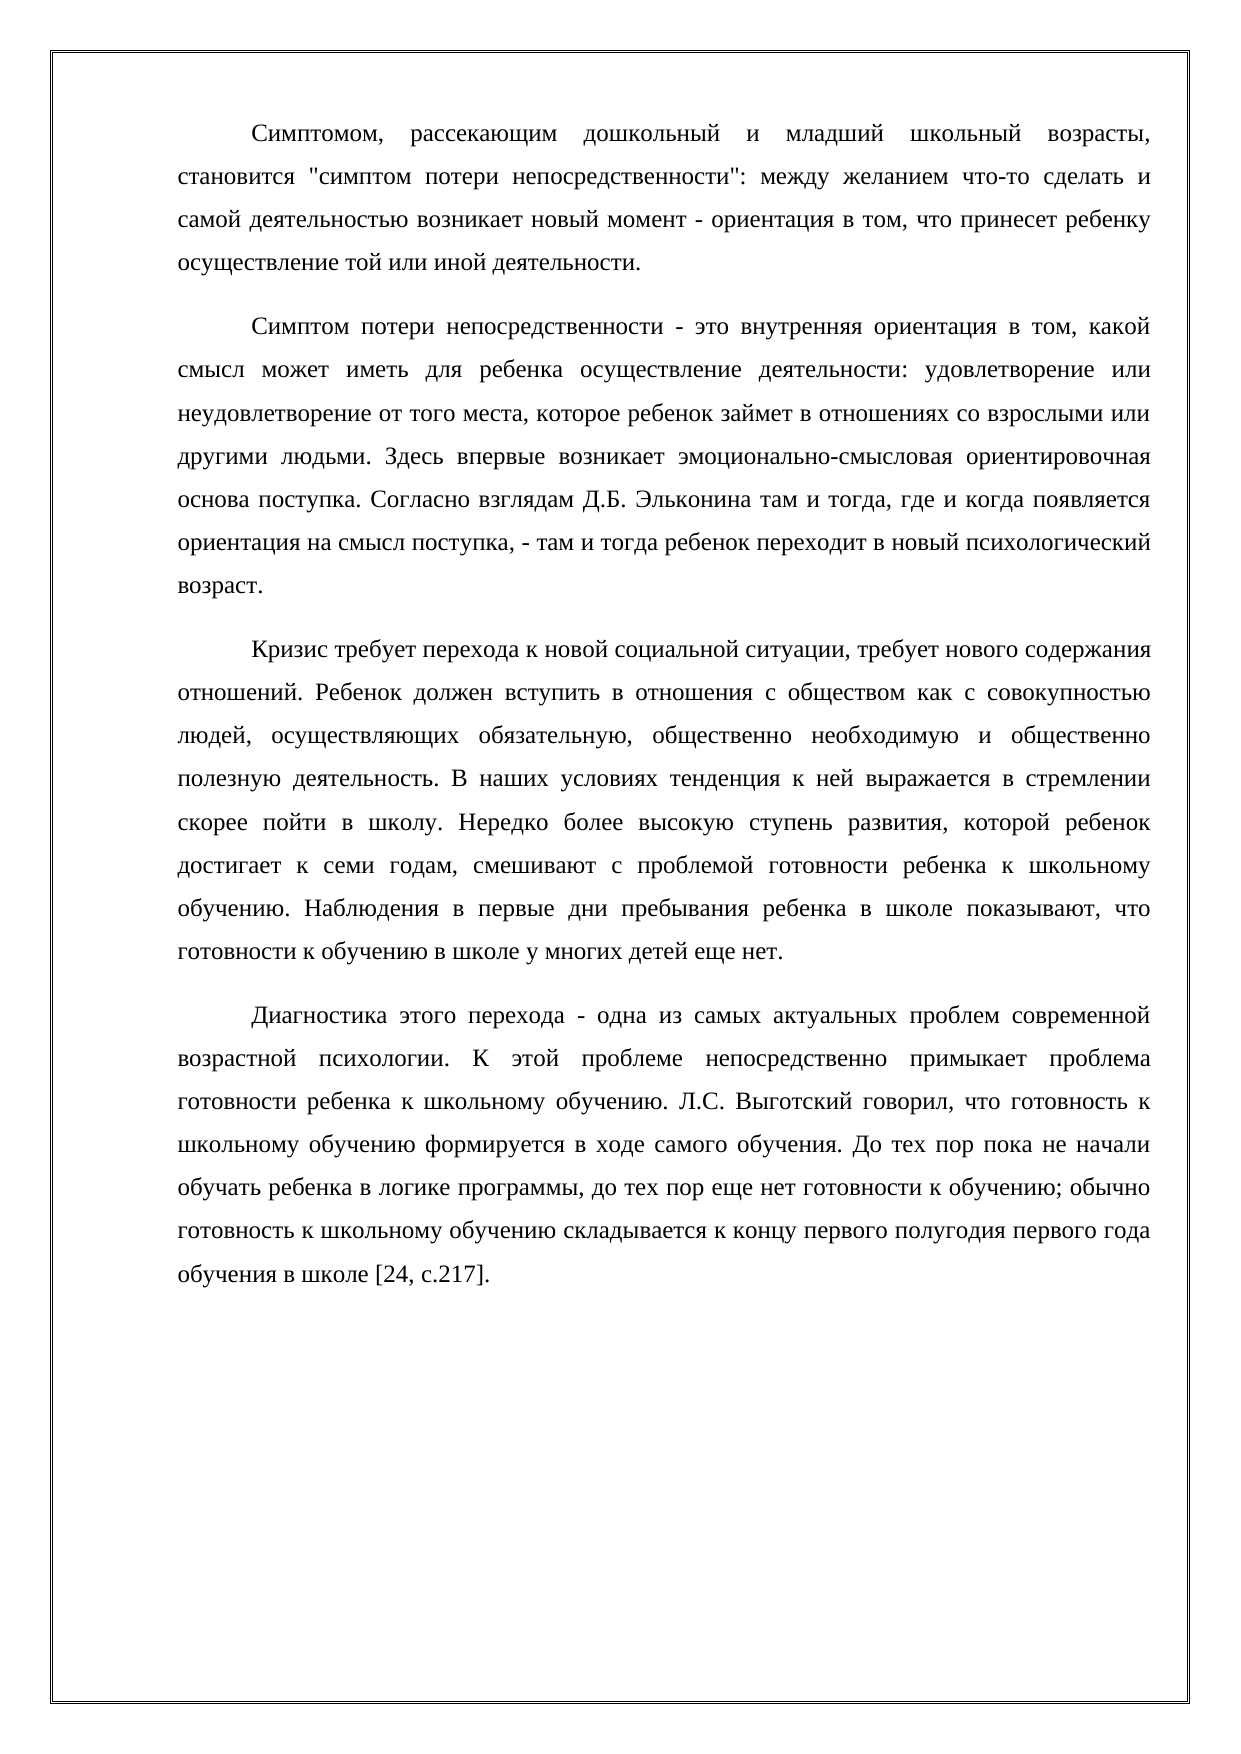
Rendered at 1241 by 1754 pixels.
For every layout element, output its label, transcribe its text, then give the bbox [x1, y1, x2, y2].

text Симптом потери непосредственности - это внутренняя ориентация в том, какой смысл может иметь для ребенка осуществление деятельности: удовлетворение или неудовлетворение от того места, которое ребенок займет в отношениях со взрослыми или другими людьми. Здесь впервые возникает эмоционально-смысловая ориентировочная основа поступка. Согласно взглядам Д.Б. Эльконина там и тогда, где и когда появляется ориентация на смысл поступка, - там и тогда ребенок переходит в новый психологический возраст. [177, 311, 1152, 599]
text Кризис требует перехода к новой социальной ситуации, требует нового содержания отношений. Ребенок должен вступить в отношения с обществом как с совокупностью людей, осуществляющих обязательную, общественно необходимую и общественно полезную деятельность. В наших условиях тенденция к ней выражается в стремлении скорее пойти в школу. Нередко более высокую ступень развития, которой ребенок достигает к семи годам, смешивают с проблемой готовности ребенка к школьному обучению. Наблюдения в первые дни пребывания ребенка в школе показывают, что готовности к обучению в школе у многих детей еще нет. [177, 634, 1152, 965]
text Диагностика этого перехода - одна из самых актуальных проблем современной возрастной психологии. К этой проблеме непосредственно примыкает проблема готовности ребенка к школьному обучению. Л.С. Выготский говорил, что готовность к школьному обучению формируется в ходе самого обучения. До тех пор пока не начали обучать ребенка в логике программы, до тех пор еще нет готовности к обучению; обычно готовность к школьному обучению складывается к концу первого полугодия первого года обучения в школе [24, c.217]. [177, 1000, 1152, 1287]
text Симптомом, рассекающим дошкольный и младший школьный возрасты, становится "симптом потери непосредственности": между желанием что-то сделать и самой деятельностью возникает новый момент - ориентация в том, что принесет ребенку осуществление той или иной деятельности. [177, 118, 1152, 276]
